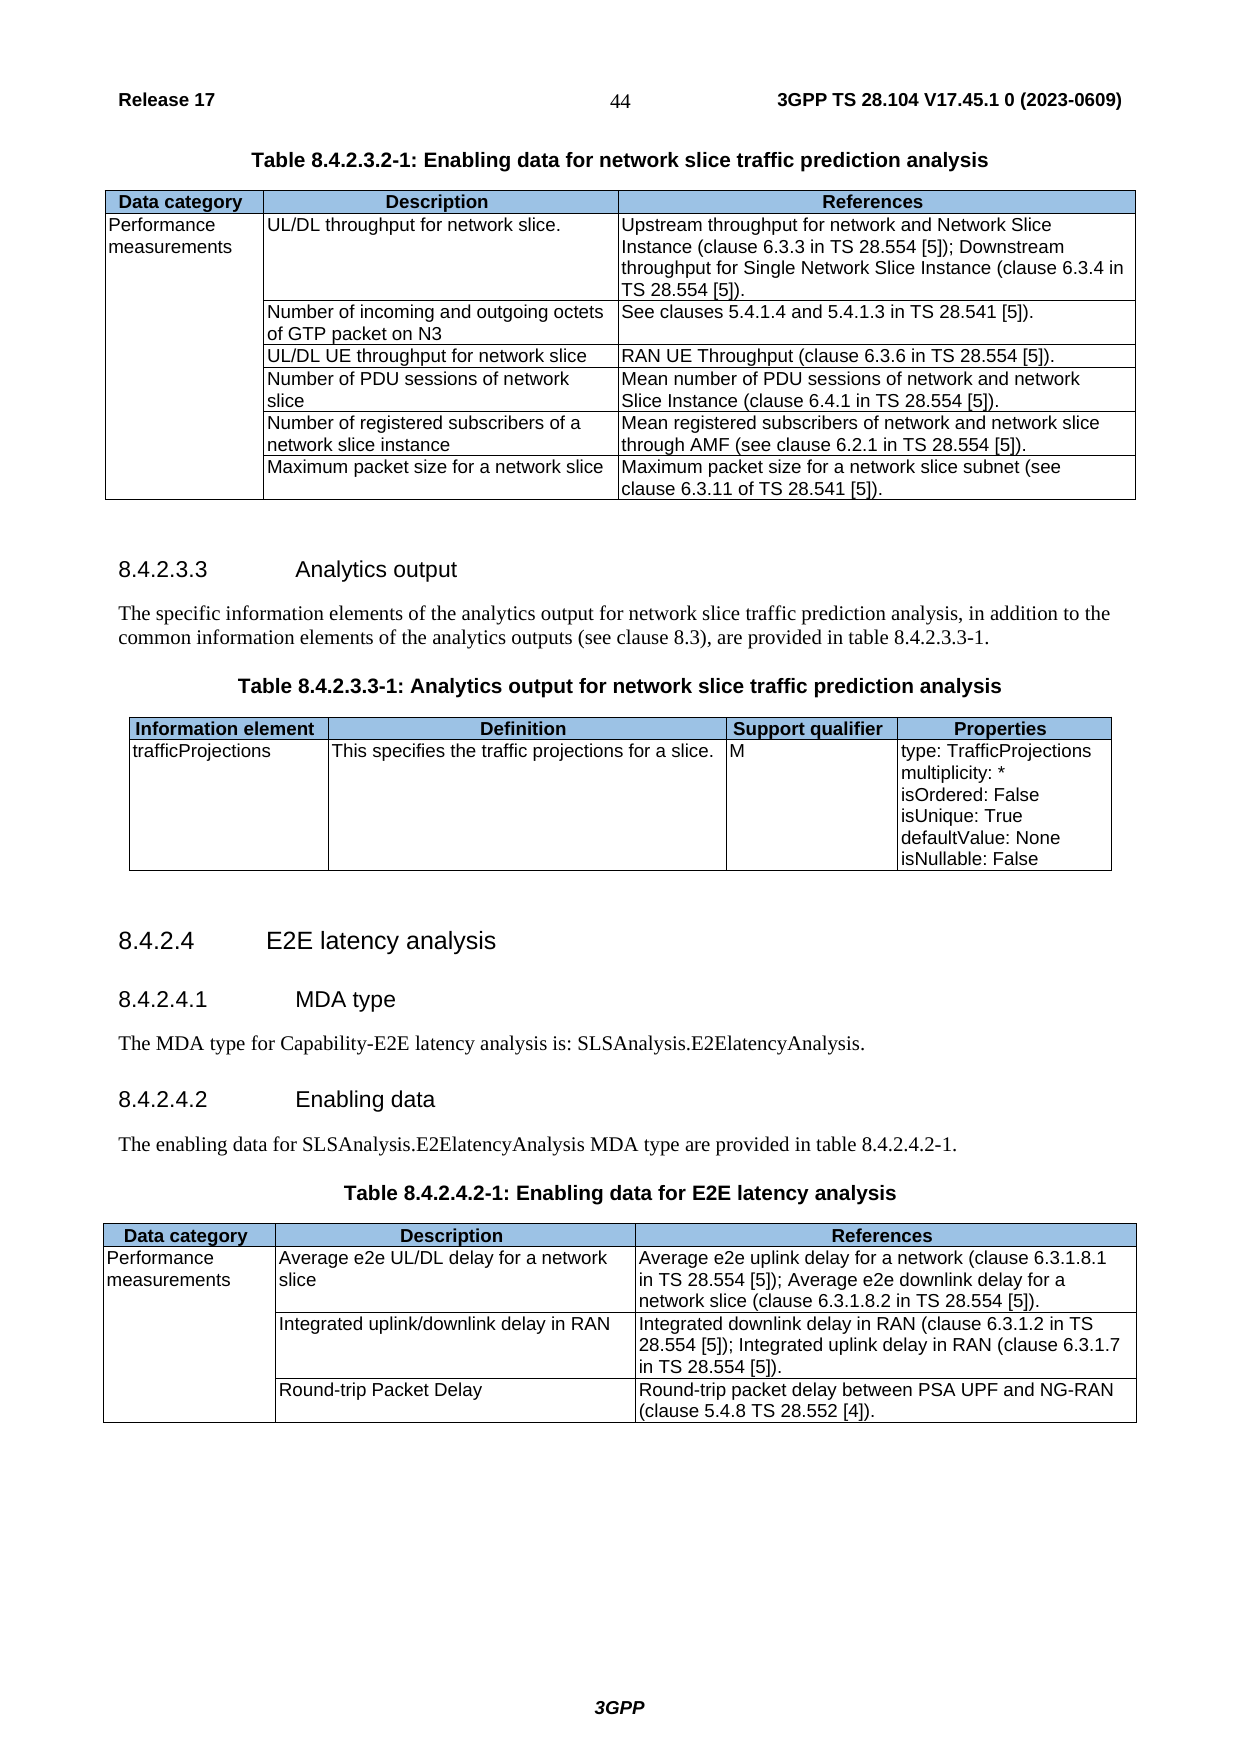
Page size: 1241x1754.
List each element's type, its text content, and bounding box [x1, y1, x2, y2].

table_header Definition [329, 718, 726, 739]
table_cell Average e2e UL/DL delay for a network slice [276, 1247, 635, 1312]
table_header Description [264, 191, 618, 213]
subtitle 8.4.2.4.2 Enabling data [118, 1086, 1122, 1113]
table_cell Round-trip packet delay between PSA UPF and NG-RAN (clause 5.4.8 TS 28.552 [4]). [636, 1379, 1136, 1422]
table_cell Mean registered subscribers of network and network slice through AMF (see clause 6.2.1 in TS 28.554 [5]). [619, 412, 1135, 455]
table_cell type: TrafficProjections multiplicity: * isOrdered: False isUnique: True defaultValue: None isNullable: False [898, 740, 1111, 870]
table_cell See clauses 5.4.1.4 and 5.4.1.3 in TS 28.541 [5]). [619, 301, 1135, 344]
table_cell UL/DL UE throughput for network slice [264, 345, 618, 367]
text The MDA type for Capability-E2E latency analysis is: SLSAnalysis.E2ElatencyAnalysis. [118, 1031, 1122, 1055]
table_cell Maximum packet size for a network slice [264, 456, 618, 499]
table_header Description [276, 1224, 635, 1246]
text The specific information elements of the analytics output for network slice traffic prediction analysis, in addition to the common information elements of the analytics outputs (see clause 8.3), are provided in table 8.4.2.3.3-1. [118, 601, 1122, 649]
table_header Support qualifier [727, 718, 897, 739]
table_cell trafficProjections [130, 740, 328, 870]
table_cell Performance measurements [106, 214, 263, 499]
table_cell This specifies the traffic projections for a slice. [329, 740, 726, 870]
subtitle 8.4.2.4.1 MDA type [118, 986, 1122, 1012]
table_cell Mean number of PDU sessions of network and network Slice Instance (clause 6.4.1 in TS 28.554 [5]). [619, 368, 1135, 411]
table_cell Round-trip Packet Delay [276, 1379, 635, 1422]
text The enabling data for SLSAnalysis.E2ElatencyAnalysis MDA type are provided in table 8.4.2.4.2-1. [118, 1132, 1122, 1156]
table_header Data category [106, 191, 263, 213]
table_cell Number of PDU sessions of network slice [264, 368, 618, 411]
table_cell Integrated uplink/downlink delay in RAN [276, 1313, 635, 1377]
table_cell Number of incoming and outgoing octets of GTP packet on N3 [264, 301, 618, 344]
table_cell Maximum packet size for a network slice subnet (see clause 6.3.11 of TS 28.541 [5]). [619, 456, 1135, 499]
table_cell M [727, 740, 897, 870]
table_header Information element [130, 718, 328, 739]
text Table 8.4.2.4.2-1: Enabling data for E2E latency analysis [118, 1181, 1122, 1204]
table_header References [619, 191, 1135, 213]
table_header Properties [898, 718, 1111, 739]
table_header References [636, 1224, 1136, 1246]
table_cell RAN UE Throughput (clause 6.3.6 in TS 28.554 [5]). [619, 345, 1135, 367]
table_header Data category [104, 1224, 275, 1246]
subtitle 8.4.2.3.3 Analytics output [118, 556, 1122, 582]
table_cell Average e2e uplink delay for a network (clause 6.3.1.8.1 in TS 28.554 [5]); Average e2e downlink delay for a network slice (clause 6.3.1.8.2 in TS 28.554 [5]). [636, 1247, 1136, 1312]
text Table 8.4.2.3.3-1: Analytics output for network slice traffic prediction analysis [118, 674, 1122, 698]
table_cell Number of registered subscribers of a network slice instance [264, 412, 618, 455]
subtitle 8.4.2.4 E2E latency analysis [118, 926, 1122, 955]
table_cell Integrated downlink delay in RAN (clause 6.3.1.2 in TS 28.554 [5]); Integrated uplink delay in RAN (clause 6.3.1.7 in TS 28.554 [5]). [636, 1313, 1136, 1377]
text Table 8.4.2.3.2-1: Enabling data for network slice traffic prediction analysis [118, 147, 1122, 171]
table_cell UL/DL throughput for network slice. [264, 214, 618, 300]
table_cell Upstream throughput for network and Network Slice Instance (clause 6.3.3 in TS 28.554 [5]); Downstream throughput for Single Network Slice Instance (clause 6.3.4 in TS 28.554 [5]). [619, 214, 1135, 300]
table_cell Performance measurements [104, 1247, 275, 1422]
